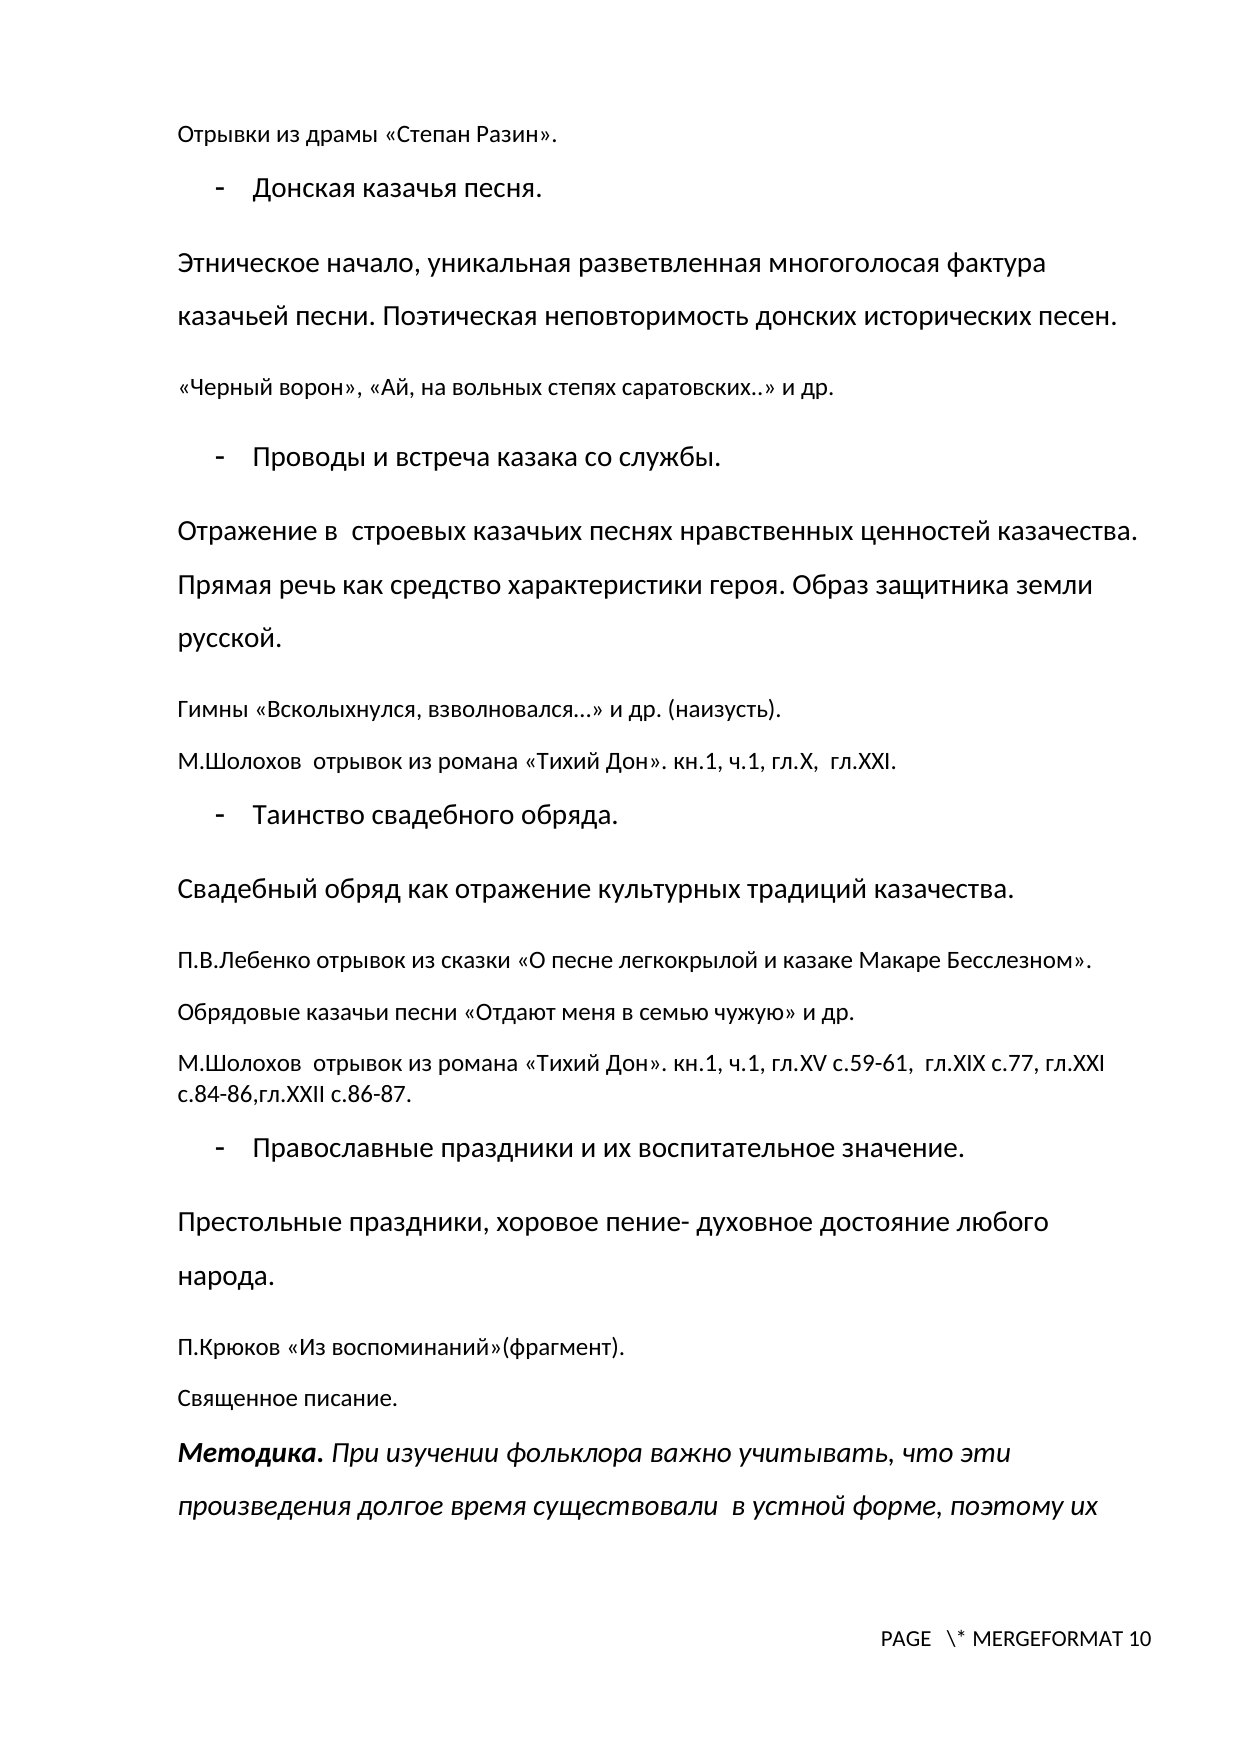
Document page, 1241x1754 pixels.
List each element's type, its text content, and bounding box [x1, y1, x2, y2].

text М.Шолохов отрывок из романа «Тихий Дон». кн.1, ч.1, гл.XV с.59-61, гл.XIX с.77, гл.XXI с.84-86,гл.XXII с.86-87. [177, 1047, 1152, 1108]
text Священное писание. [177, 1383, 1152, 1413]
list Донская казачья песня. [215, 169, 1152, 205]
text Отражение в строевых казачьих песнях нравственных ценностей казачества. Прямая речь как средство характеристики героя. Образ защитника земли русской. [177, 512, 1152, 655]
text Гимны «Всколыхнулся, взволновался…» и др. (наизусть). [177, 693, 1152, 724]
text Отрывки из драмы «Степан Разин». [177, 118, 1152, 149]
text М.Шолохов отрывок из романа «Тихий Дон». кн.1, ч.1, гл.X, гл.XXI. [177, 745, 1152, 775]
list Проводы и встреча казака со службы. [215, 438, 1152, 474]
text Этническое начало, уникальная разветвленная многоголосая фактура казачьей песни. Поэтическая неповторимость донских исторических песен. [177, 244, 1152, 333]
text П.Крюков «Из воспоминаний»(фрагмент). [177, 1331, 1152, 1362]
text Обрядовые казачьи песни «Отдают меня в семью чужую» и др. [177, 996, 1152, 1027]
text Престольные праздники, хоровое пение- духовное достояние любого народа. [177, 1203, 1152, 1293]
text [177, 1434, 1152, 1523]
list Православные праздники и их воспитательное значение. [215, 1129, 1152, 1165]
text П.В.Лебенко отрывок из сказки «О песне легкокрылой и казаке Макаре Бесслезном». [177, 945, 1152, 975]
text Свадебный обряд как отражение культурных традиций казачества. [177, 870, 1152, 906]
text «Черный ворон», «Ай, на вольных степях саратовских..» и др. [177, 371, 1152, 402]
list Таинство свадебного обряда. [215, 796, 1152, 832]
